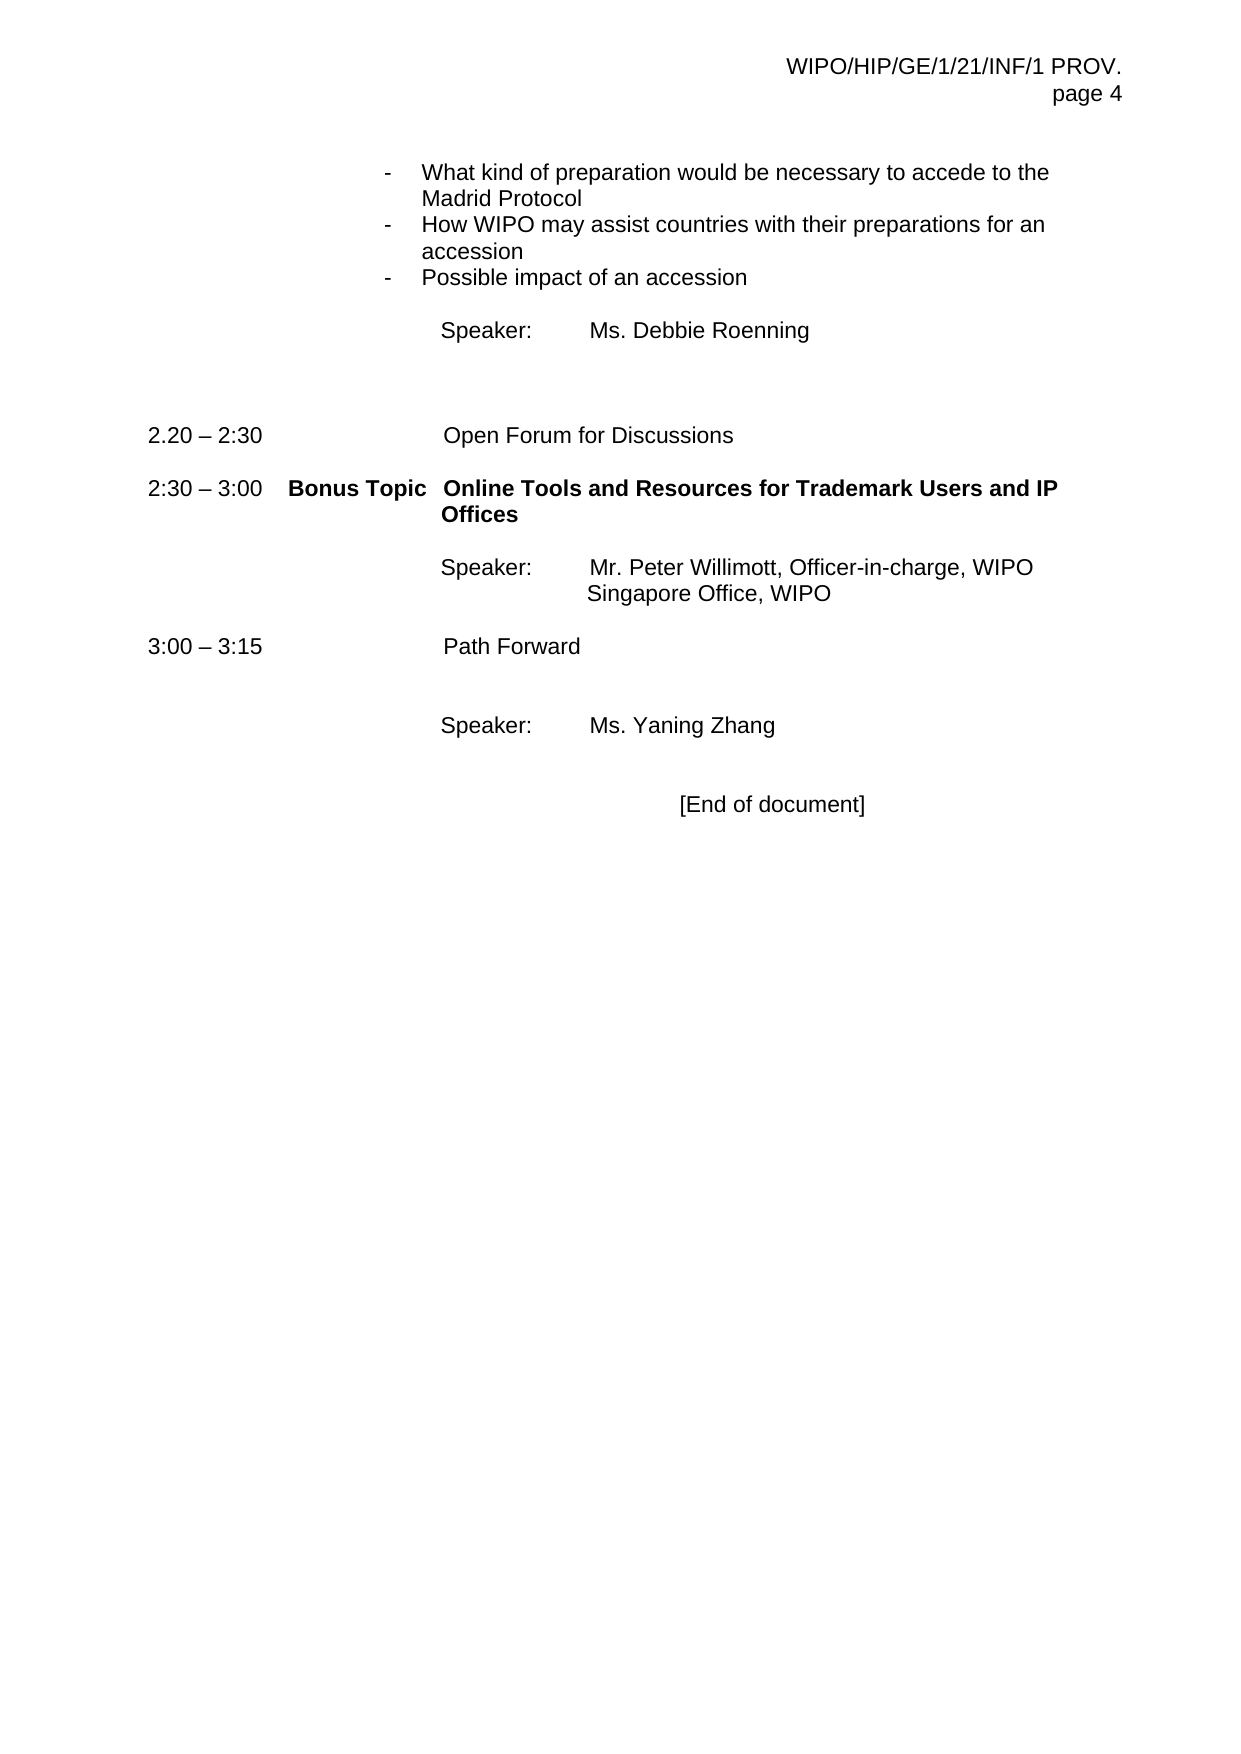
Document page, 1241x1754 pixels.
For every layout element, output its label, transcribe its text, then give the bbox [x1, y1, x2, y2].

text Singapore Office, WIPO [148, 580, 1122, 607]
text Speaker: Ms. Yaning Zhang [148, 712, 1122, 738]
text Speaker: Ms. Debbie Roenning [148, 317, 1122, 343]
list What kind of preparation would be necessary to accede to the Madrid Protocol [384, 158, 1122, 211]
list Possible impact of an accession [384, 264, 1122, 290]
text Offices [148, 501, 1122, 527]
list How WIPO may assist countries with their preparations for an accession [384, 211, 1122, 264]
text 2:30 – 3:00 Bonus Topic Online Tools and Resources for Trademark Users and IP [148, 475, 1122, 501]
text 3:00 – 3:15 Path Forward [148, 633, 1122, 659]
text Speaker: Mr. Peter Willimott, Officer-in-charge, WIPO [148, 554, 1122, 580]
text 2.20 – 2:30 Open Forum for Discussions [148, 422, 1122, 448]
text [End of document] [148, 791, 1122, 817]
